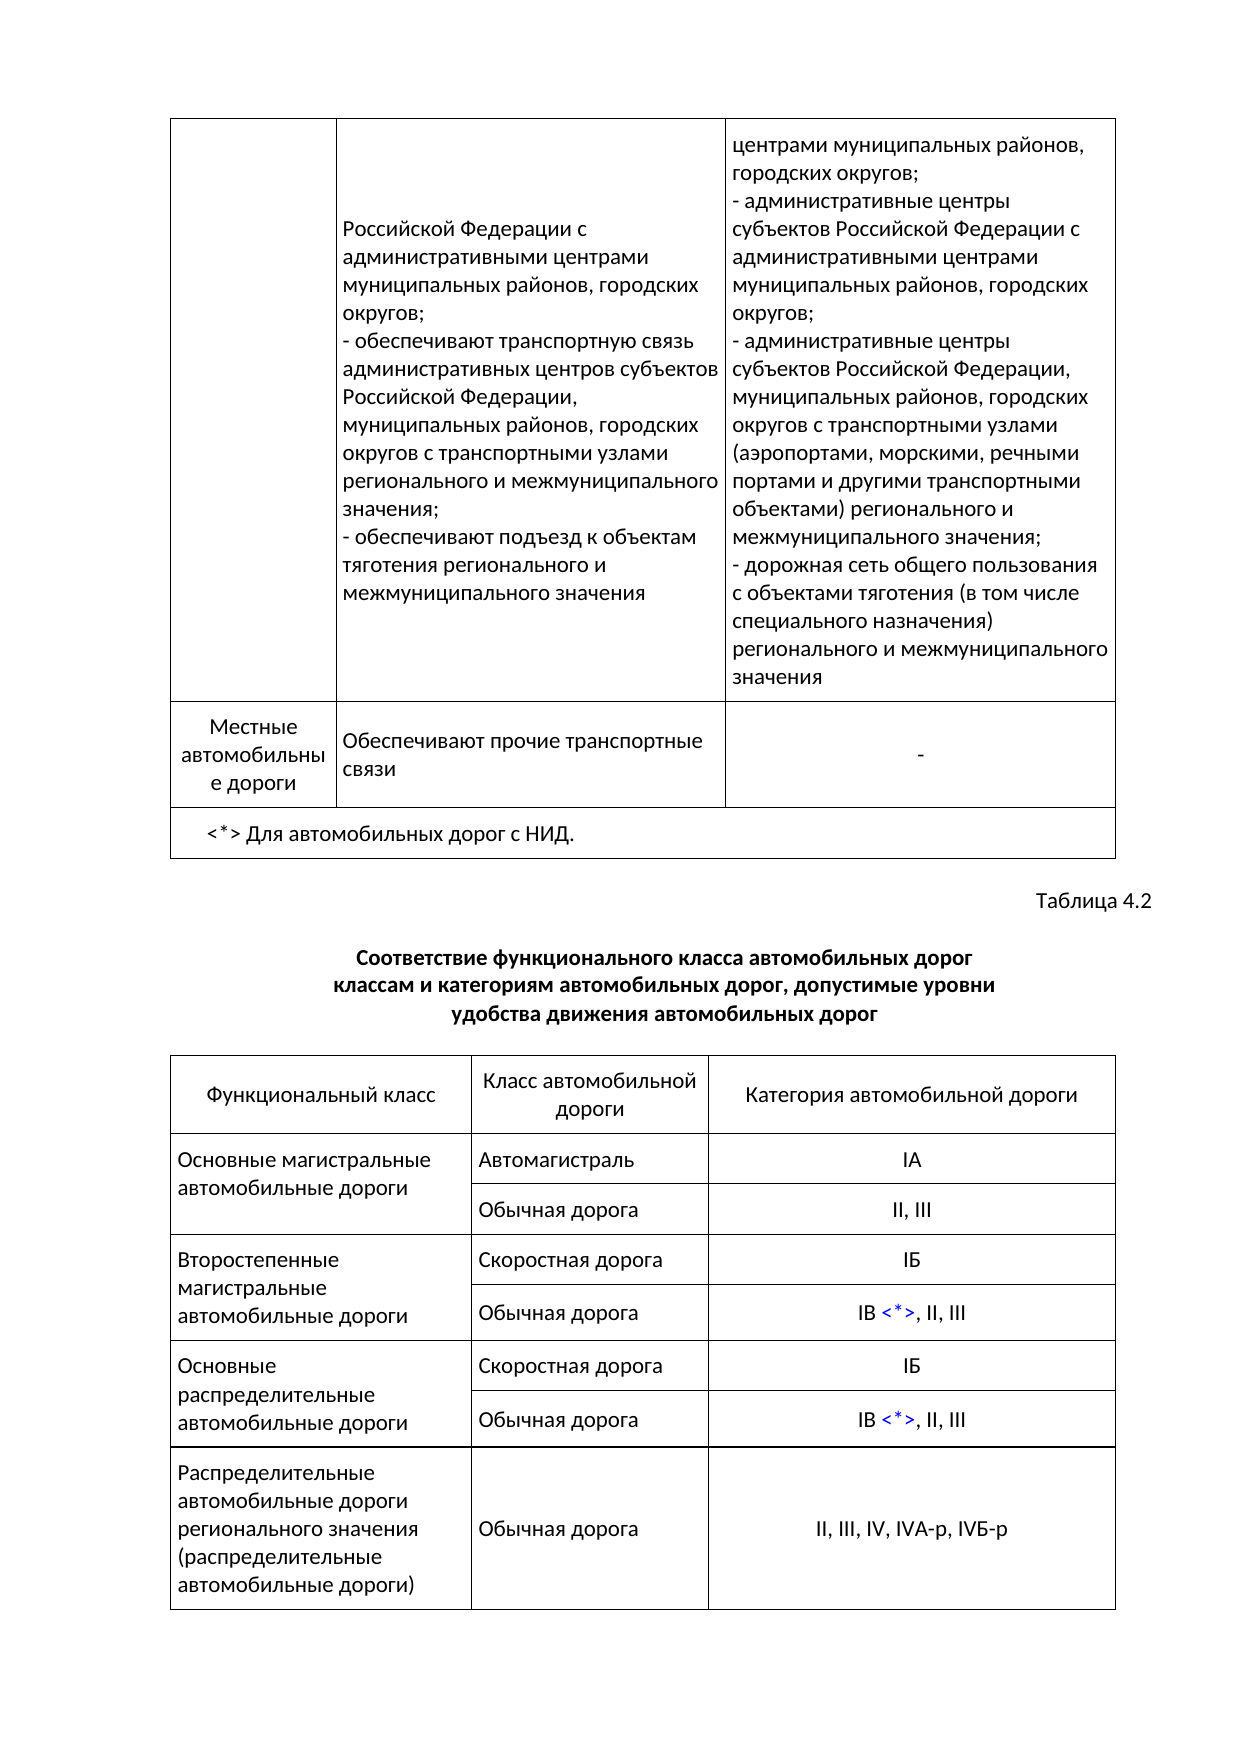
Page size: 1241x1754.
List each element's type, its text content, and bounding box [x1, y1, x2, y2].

table_cell Второстепенные магистральные автомобильные дороги [171, 1235, 471, 1340]
table_cell Обычная дорога [472, 1448, 708, 1609]
table_cell Обеспечивают прочие транспортные связи [337, 702, 725, 807]
table_cell Распределительные автомобильные дороги регионального значения (распределительные автомобильные дороги) [171, 1448, 471, 1609]
table_cell Основные распределительные автомобильные дороги [171, 1341, 471, 1446]
text классам и категориям автомобильных дорог, допустимые уровни [177, 971, 1152, 999]
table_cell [171, 119, 336, 701]
text удобства движения автомобильных дорог [177, 999, 1152, 1027]
table_cell Скоростная дорога [472, 1235, 708, 1284]
text Таблица 4.2 [177, 887, 1152, 914]
table_cell Местные автомобильные дороги [171, 702, 336, 807]
table_cell II, III, IV, IVА-р, IVБ-р [709, 1448, 1115, 1609]
table_cell Обычная дорога [472, 1184, 708, 1234]
table_cell IБ [709, 1341, 1115, 1390]
table_cell IБ [709, 1235, 1115, 1284]
table_cell Автомагистраль [472, 1134, 708, 1183]
table_cell Обычная дорога [472, 1391, 708, 1446]
table_cell <*> Для автомобильных дорог с НИД. [171, 808, 1115, 857]
table_cell Скоростная дорога [472, 1341, 708, 1390]
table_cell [337, 119, 725, 701]
table_header Функциональный класс [171, 1056, 471, 1133]
table_cell IВ <*>, II, III [709, 1285, 1115, 1340]
table_cell - [726, 702, 1115, 807]
table_cell IВ <*>, II, III [709, 1391, 1115, 1446]
table_cell Обычная дорога [472, 1285, 708, 1340]
text Соответствие функционального класса автомобильных дорог [177, 943, 1152, 971]
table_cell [726, 119, 1115, 701]
table_cell Основные магистральные автомобильные дороги [171, 1134, 471, 1234]
table_header Класс автомобильной дороги [472, 1056, 708, 1133]
table_cell IА [709, 1134, 1115, 1183]
table_header Категория автомобильной дороги [709, 1056, 1115, 1133]
table_cell II, III [709, 1184, 1115, 1234]
